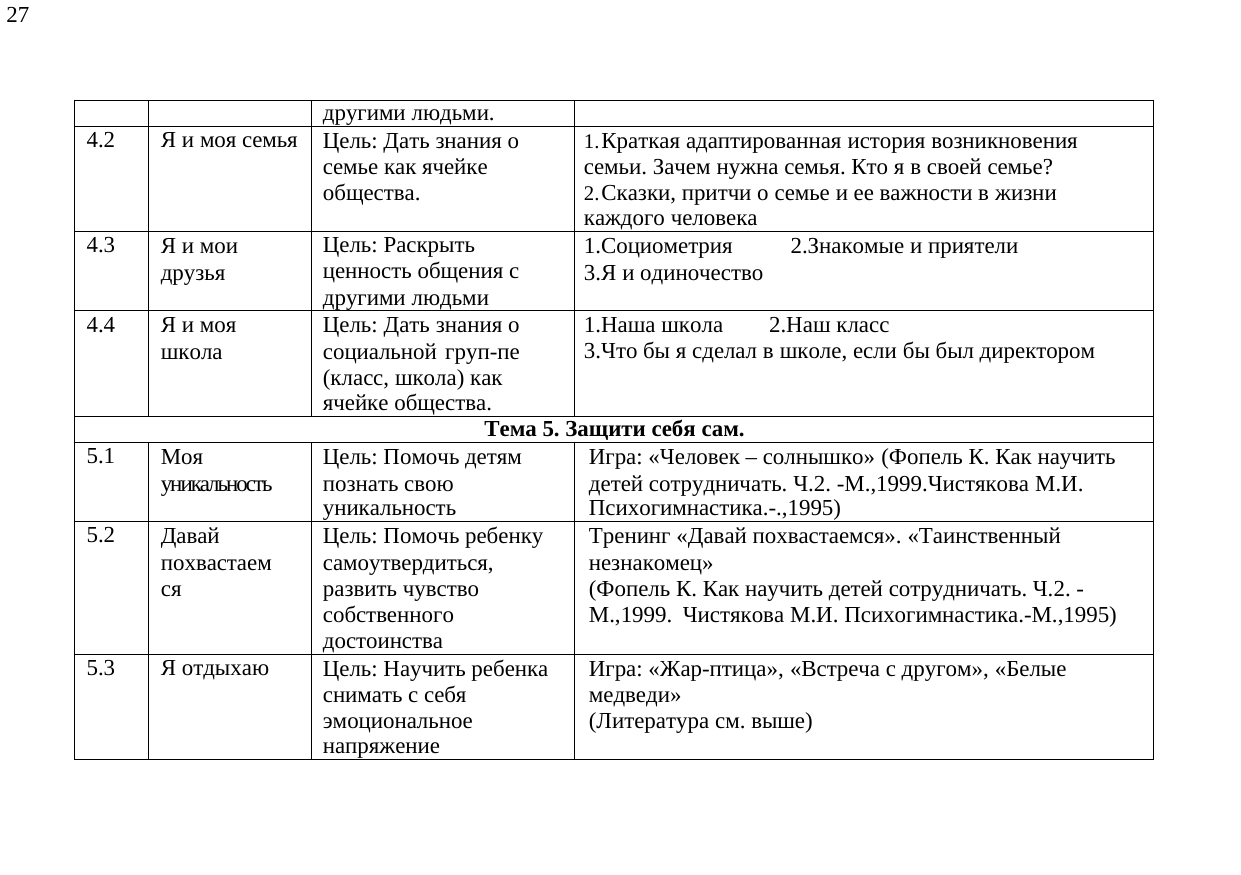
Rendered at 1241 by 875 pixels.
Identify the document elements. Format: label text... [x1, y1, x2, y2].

table_cell Цель: Научить ребенка снимать с себя эмоциональное напряжение [312, 655, 574, 759]
table_cell Я отдыхаю [149, 655, 311, 759]
table_cell Краткая адаптированная история возникновения семьи. Зачем нужна семья. Кто я в своей семье? Сказки, притчи о семье и ее важности в жизни каждого человека [575, 127, 1153, 231]
table_cell 4.2 [75, 127, 148, 231]
table_header [575, 101, 1153, 126]
table_cell 4.3 [75, 232, 148, 310]
table_cell 1.Социометрия 2.Знакомые и приятели 3.Я и одиночество [575, 232, 1153, 310]
table_cell 5.2 [75, 522, 148, 654]
table_header [149, 101, 311, 126]
table_cell Я и мои друзья [149, 232, 311, 310]
table_cell Я и моя школа [149, 311, 311, 416]
table_cell Тренинг «Давай похвастаемся». «Таинственный незнакомец» (Фопель К. Как научить детей сотрудничать. Ч.2. - М.,1999. Чистякова М.И. Психогимнастика.-М.,1995) [575, 522, 1153, 654]
table_cell 1.Наша школа 2.Наш класс 3.Что бы я сделал в школе, если бы был директором [575, 311, 1153, 416]
table_cell Игра: «Жар-птица», «Встреча с другом», «Белые медведи» (Литература см. выше) [575, 655, 1153, 759]
table_cell Цель: Дать знания о социальной груп-пе (класс, школа) как ячейке общества. [312, 311, 574, 416]
table_cell Давай похвастаем ся [149, 522, 311, 654]
table_header другими людьми. [312, 101, 574, 126]
table_cell 4.4 [75, 311, 148, 416]
table_cell Тема 5. Защити себя сам. [75, 417, 1153, 442]
table_cell Цель: Помочь детям познать свою уникальность [312, 443, 574, 521]
table_cell Цель: Раскрыть ценность общения с другими людьми [312, 232, 574, 310]
table_cell Моя уникальность [149, 443, 311, 521]
table_cell Цель: Дать знания о семье как ячейке общества. [312, 127, 574, 231]
table_cell Игра: «Человек – солнышко» (Фопель К. Как научить детей сотрудничать. Ч.2. -М.,1999.Чистякова М.И. Психогимнастика.-.,1995) [575, 443, 1153, 521]
table_cell Я и моя семья [149, 127, 311, 231]
table_cell Цель: Помочь ребенку самоутвердиться, развить чувство собственного достоинства [312, 522, 574, 654]
table_cell 5.3 [75, 655, 148, 759]
table_header [75, 101, 148, 126]
table_cell 5.1 [75, 443, 148, 521]
